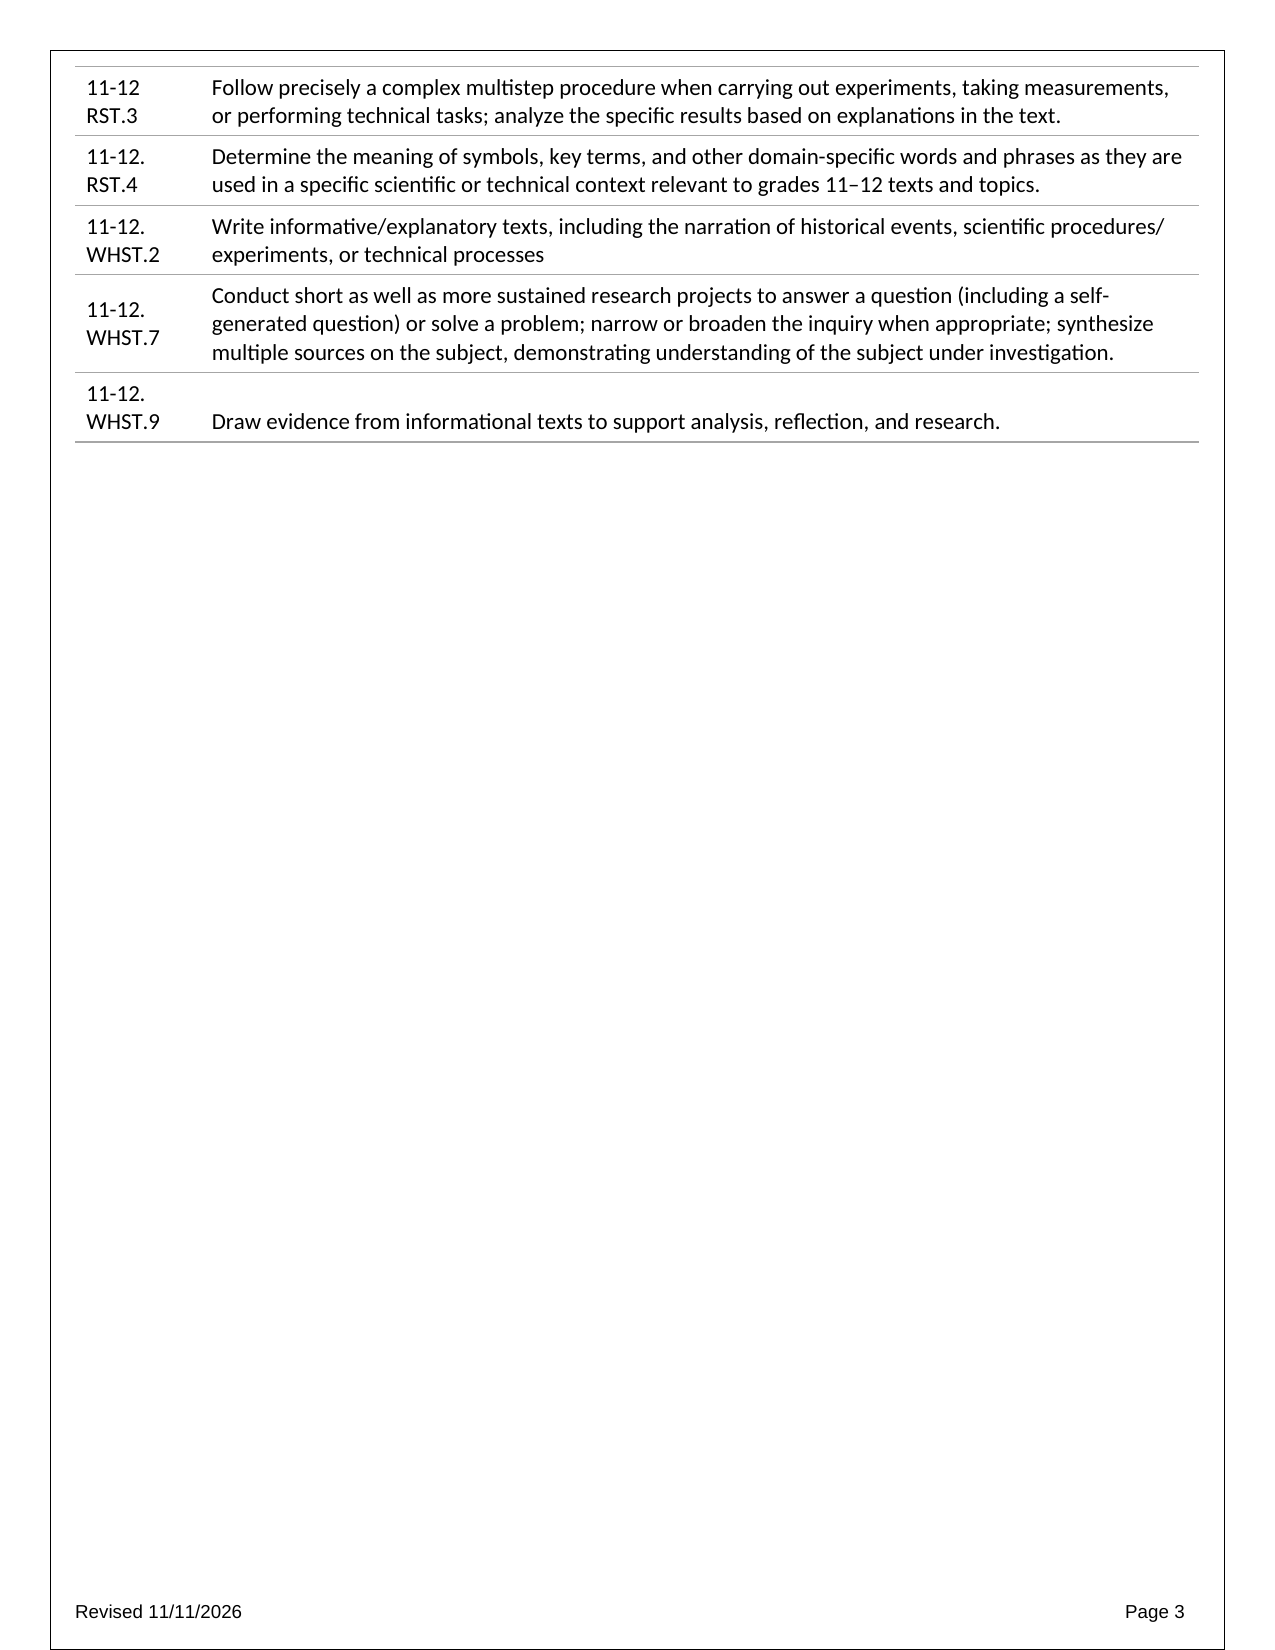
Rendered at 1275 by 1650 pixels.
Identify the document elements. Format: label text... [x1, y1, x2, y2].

table_cell Follow precisely a complex multistep procedure when carrying out experiments, taking measurements, or performing technical tasks; analyze the specific results based on explanations in the text. [200, 67, 1199, 135]
table_cell 11-12. WHST.2 [75, 206, 200, 274]
table_cell 11-12. WHST.9 [75, 373, 200, 441]
table_cell 11-12. RST.4 [75, 136, 200, 205]
table_cell 11-12 RST.3 [75, 67, 200, 135]
table_cell Draw evidence from informational texts to support analysis, reflection, and research. [200, 373, 1199, 441]
table_cell Write informative/explanatory texts, including the narration of historical events, scientific procedures/ experiments, or technical processes [200, 206, 1199, 274]
table_cell Conduct short as well as more sustained research projects to answer a question (including a self-generated question) or solve a problem; narrow or broaden the inquiry when appropriate; synthesize multiple sources on the subject, demonstrating understanding of the subject under investigation. [200, 275, 1199, 372]
table_cell Determine the meaning of symbols, key terms, and other domain-specific words and phrases as they are used in a specific scientific or technical context relevant to grades 11–12 texts and topics. [200, 136, 1199, 205]
table_cell 11-12. WHST.7 [75, 275, 200, 372]
